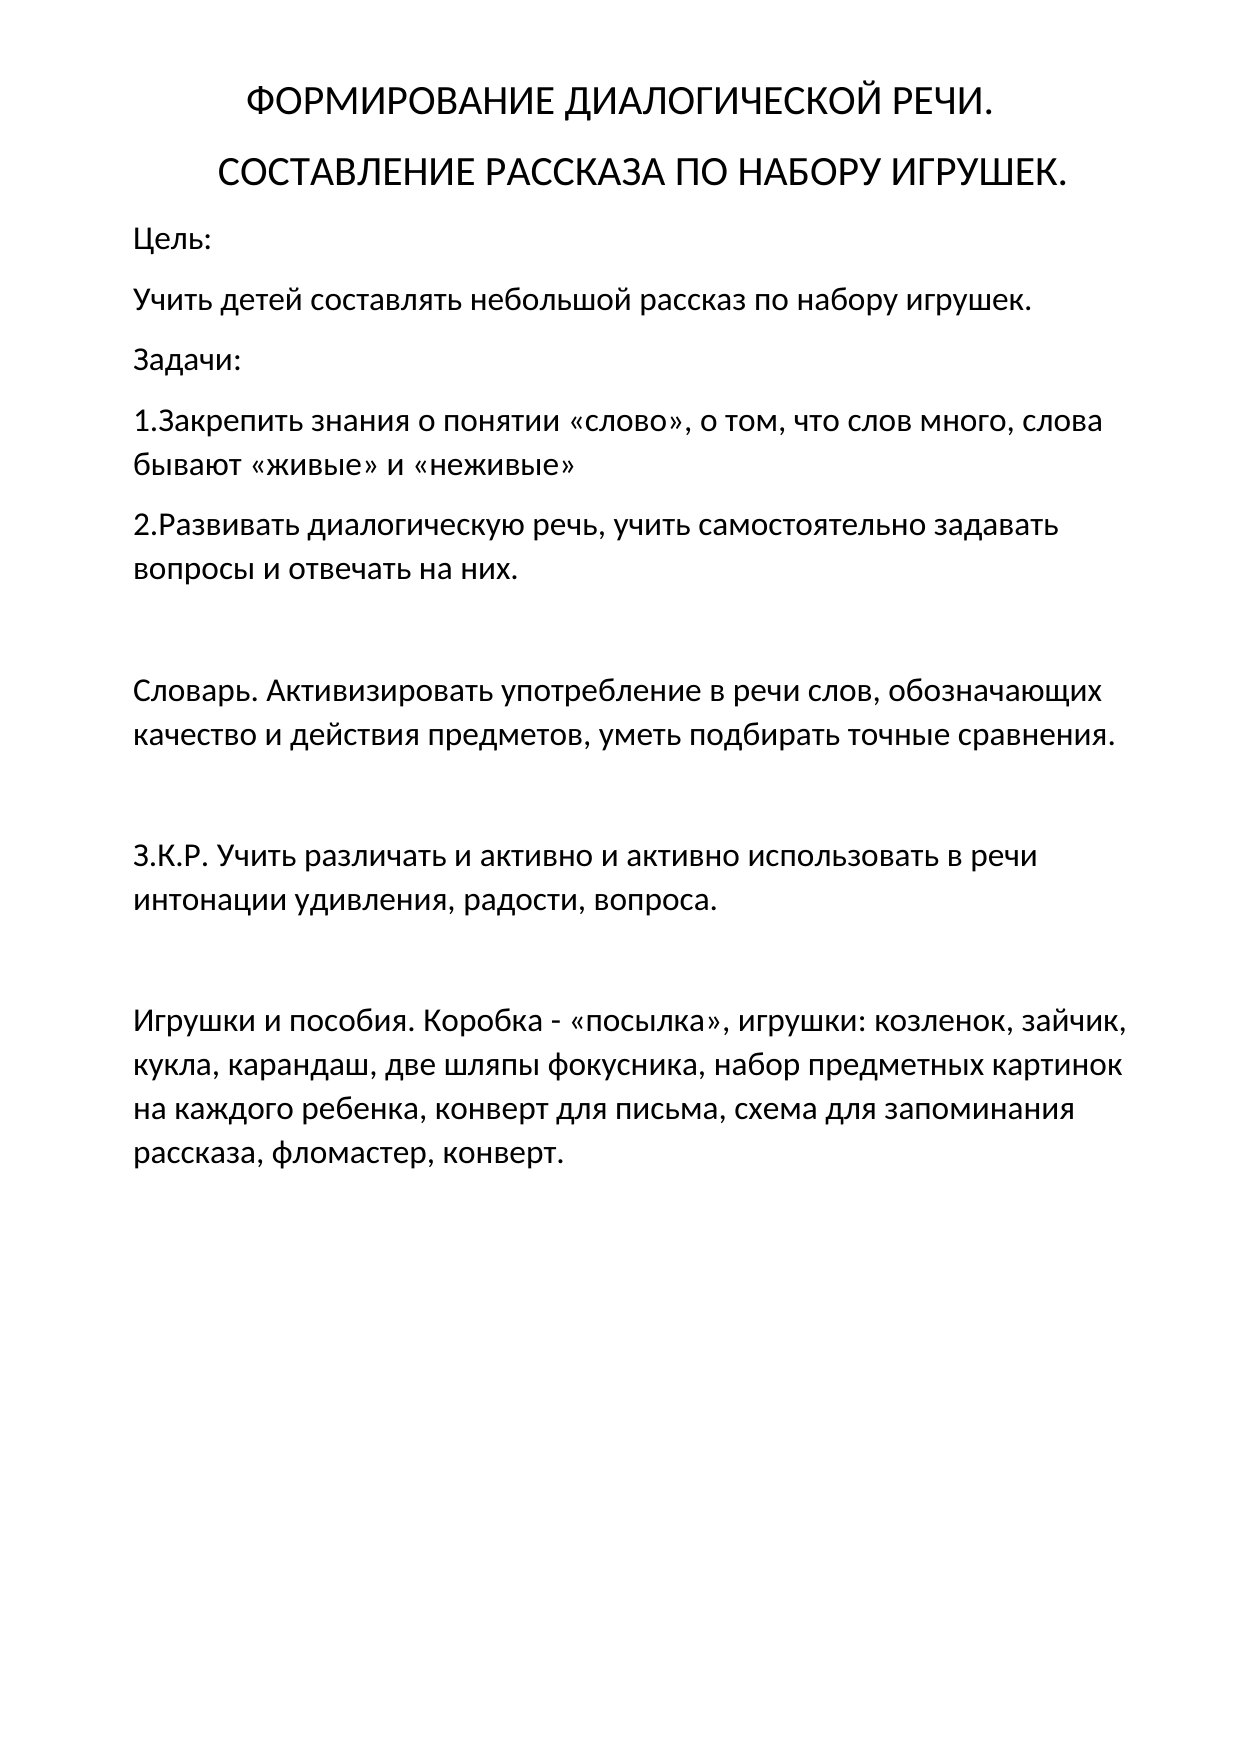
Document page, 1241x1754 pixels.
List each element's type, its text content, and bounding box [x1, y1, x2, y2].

text 1.Закрепить знания о понятии «слово», о том, что слов много, слова бывают «живые» и «неживые» [133, 399, 1152, 483]
text СОСТАВЛЕНИЕ РАССКАЗА ПО НАБОРУ ИГРУШЕК. [133, 145, 1152, 196]
text Учить детей составлять небольшой рассказ по набору игрушек. [133, 278, 1152, 318]
text З.К.Р. Учить различать и активно и активно использовать в речи интонации удивления, радости, вопроса. [133, 834, 1152, 918]
text Задачи: [133, 338, 1152, 379]
text Цель: [133, 217, 1152, 258]
text Словарь. Активизировать употребление в речи слов, обозначающих качество и действия предметов, уметь подбирать точные сравнения. [133, 669, 1152, 753]
text 2.Развивать диалогическую речь, учить самостоятельно задавать вопросы и отвечать на них. [133, 503, 1152, 588]
text Игрушки и пособия. Коробка - «посылка», игрушки: козленок, зайчик, кукла, карандаш, две шляпы фокусника, набор предметных картинок на каждого ребенка, конверт для письма, схема для запоминания рассказа, фломастер, конверт. [133, 999, 1152, 1172]
text ФОРМИРОВАНИЕ ДИАЛОГИЧЕСКОЙ РЕЧИ. [133, 74, 1152, 125]
